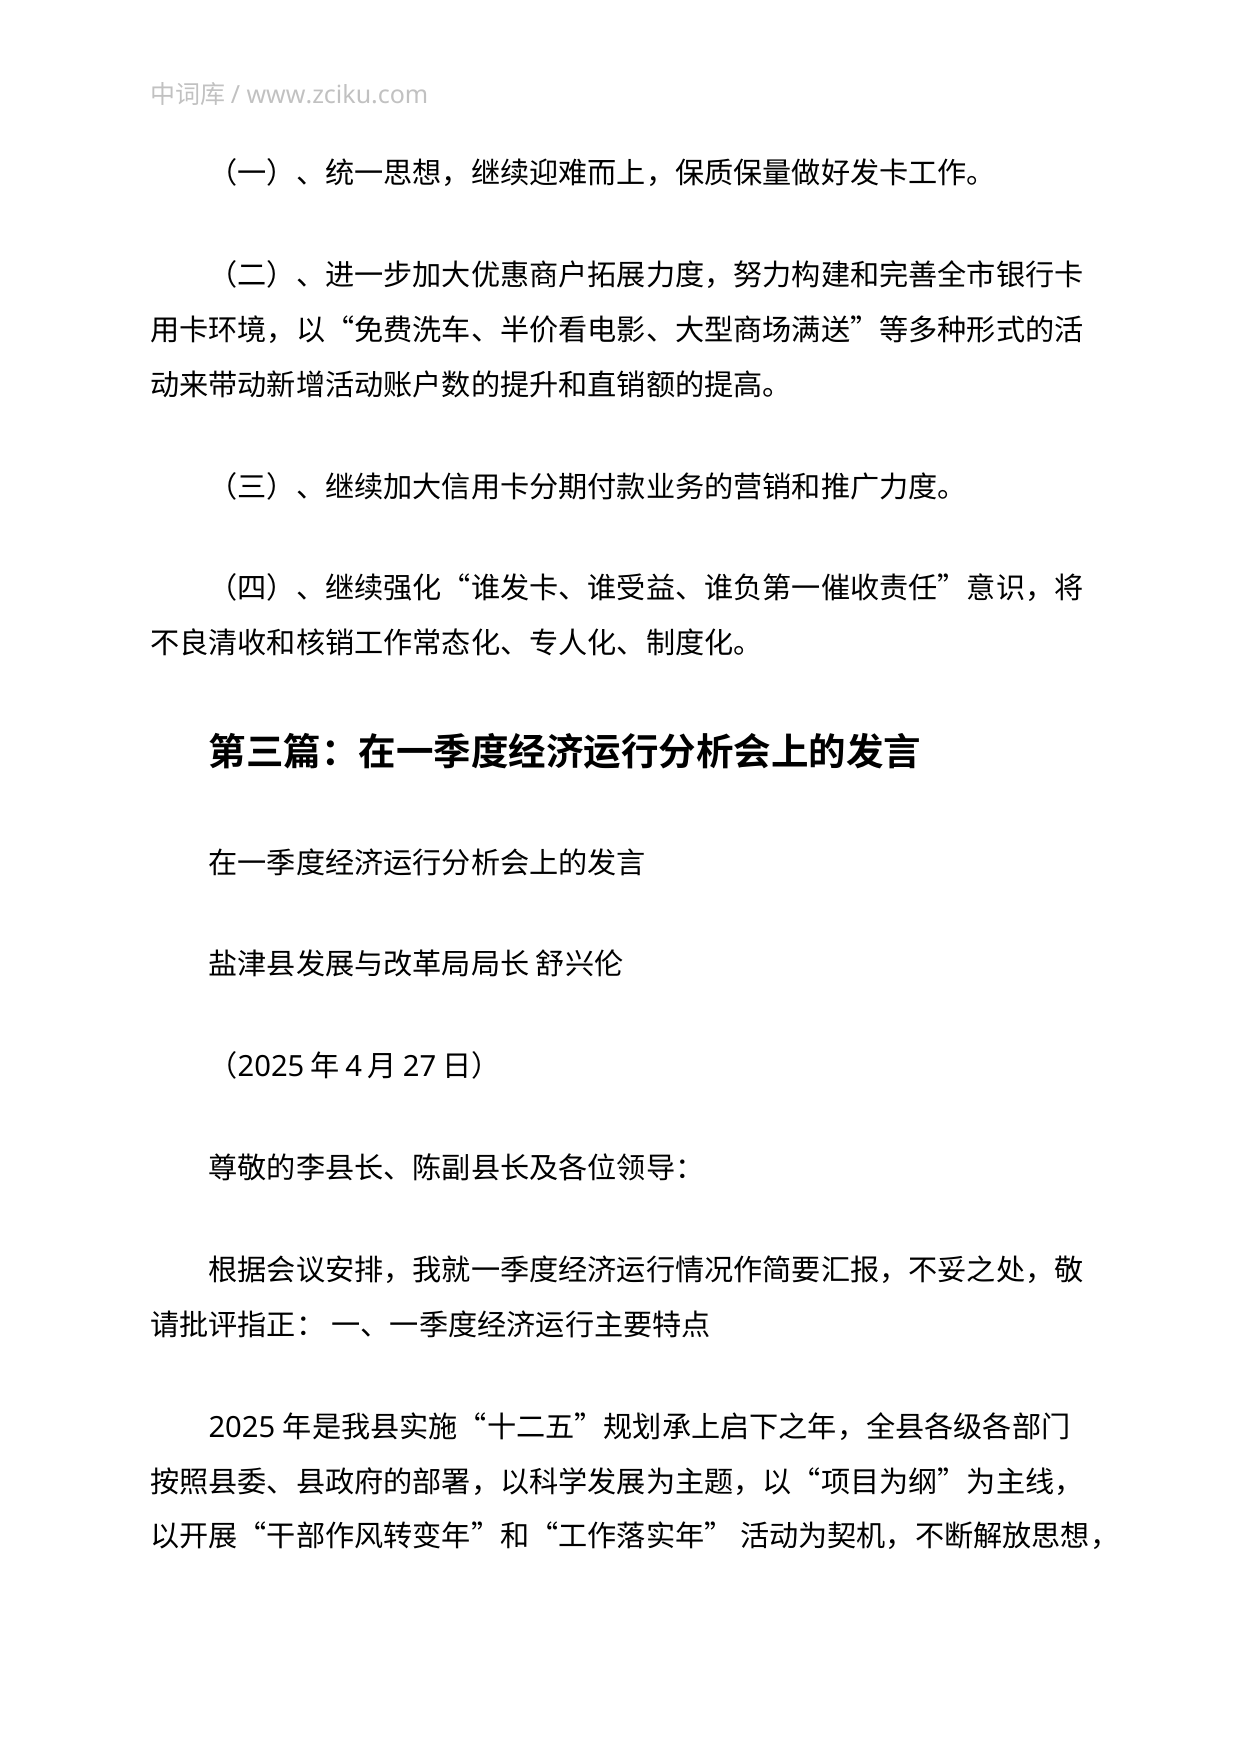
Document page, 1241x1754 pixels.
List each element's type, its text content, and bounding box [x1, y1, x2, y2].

text 盐津县发展与改革局局长 舒兴伦 [150, 941, 1090, 983]
text 在一季度经济运行分析会上的发言 [150, 839, 1090, 881]
text 第三篇：在一季度经济运行分析会上的发言 [150, 722, 1090, 776]
text （二）、进一步加大优惠商户拓展力度，努力构建和完善全市银行卡用卡环境，以“免费洗车、半价看电影、大型商场满送”等多种形式的活动来带动新增活动账户数的提升和直销额的提高。 [150, 252, 1090, 404]
text （四）、继续强化“谁发卡、谁受益、谁负第一催收责任”意识，将不良清收和核销工作常态化、专人化、制度化。 [150, 565, 1090, 662]
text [150, 1403, 1090, 1555]
text （2025年4月27日） [150, 1043, 1090, 1085]
text 尊敬的李县长、陈副县长及各位领导： [150, 1145, 1090, 1187]
text （三）、继续加大信用卡分期付款业务的营销和推广力度。 [150, 463, 1090, 506]
text （一）、统一思想，继续迎难而上，保质保量做好发卡工作。 [150, 150, 1090, 192]
text 根据会议安排，我就一季度经济运行情况作简要汇报，不妥之处，敬请批评指正： 一、一季度经济运行主要特点 [150, 1246, 1090, 1344]
